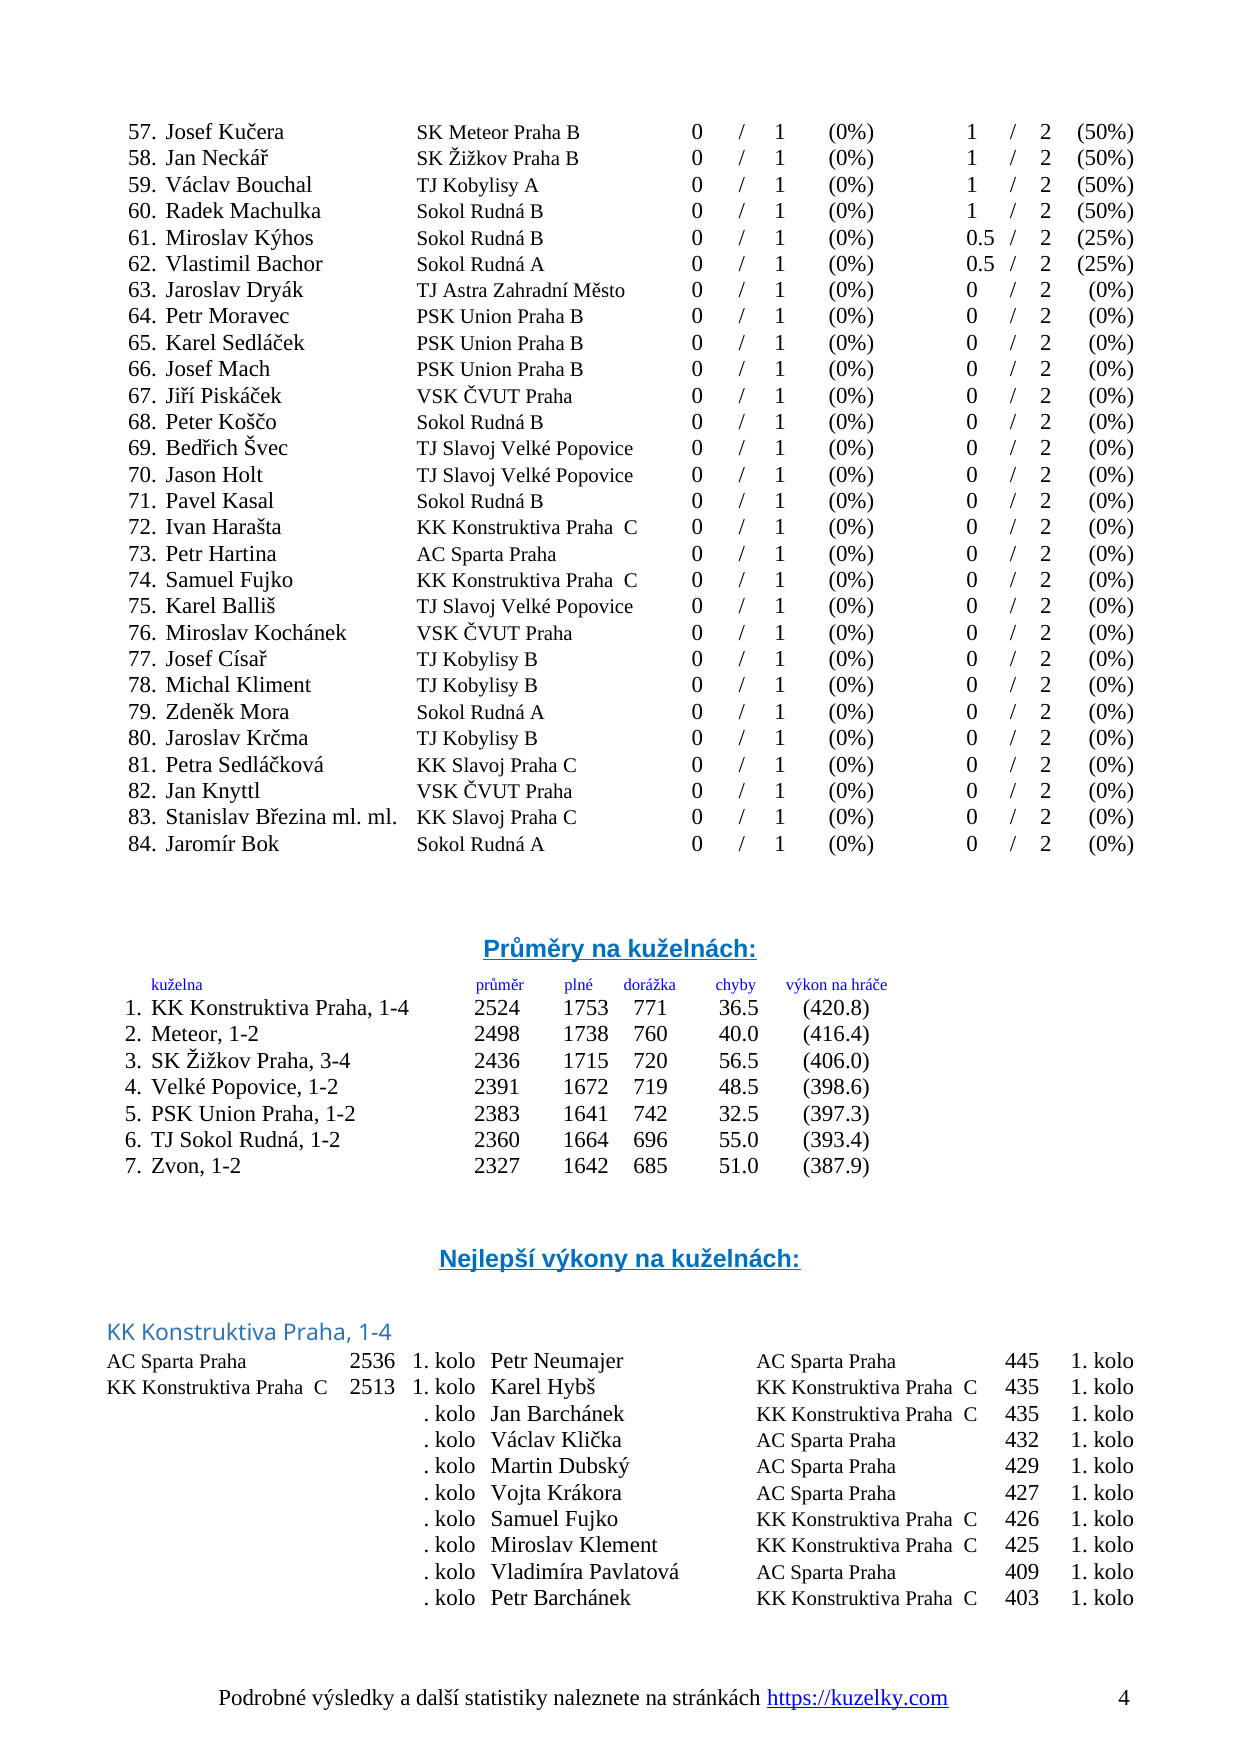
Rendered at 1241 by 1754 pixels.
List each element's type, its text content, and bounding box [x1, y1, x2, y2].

text . kolo Samuel Fujko KK Konstruktiva Praha C 426 1. kolo [106, 1505, 1134, 1531]
text Průměry na kuželnách: [94, 934, 1145, 962]
text 67. Jiří Piskáček VSK ČVUT Praha 0 / 1 (0%) 0 / 2 (0%) [106, 382, 1134, 408]
text Nejlepší výkony na kuželnách: [94, 1244, 1145, 1273]
text 63. Jaroslav Dryák TJ Astra Zahradní Město 0 / 1 (0%) 0 / 2 (0%) [106, 276, 1134, 303]
text KK Konstruktiva Praha C 2513 1. kolo Karel Hybš KK Konstruktiva Praha C 435 1. kolo [106, 1373, 1134, 1399]
text 60. Radek Machulka Sokol Rudná B 0 / 1 (0%) 1 / 2 (50%) [106, 197, 1134, 223]
text 3. SK Žižkov Praha, 3-4 2436 1715 720 56.5 (406.0) [106, 1047, 1134, 1073]
text 80. Jaroslav Krčma TJ Kobylisy B 0 / 1 (0%) 0 / 2 (0%) [106, 724, 1134, 751]
text 75. Karel Balliš TJ Slavoj Velké Popovice 0 / 1 (0%) 0 / 2 (0%) [106, 592, 1134, 619]
text 5. PSK Union Praha, 1-2 2383 1641 742 32.5 (397.3) [106, 1099, 1134, 1126]
text . kolo Jan Barchánek KK Konstruktiva Praha C 435 1. kolo [106, 1399, 1134, 1426]
text . kolo Václav Klička AC Sparta Praha 432 1. kolo [106, 1426, 1134, 1452]
text 6. TJ Sokol Rudná, 1-2 2360 1664 696 55.0 (393.4) [106, 1126, 1134, 1152]
text 78. Michal Kliment TJ Kobylisy B 0 / 1 (0%) 0 / 2 (0%) [106, 672, 1134, 698]
text 62. Vlastimil Bachor Sokol Rudná A 0 / 1 (0%) 0.5 / 2 (25%) [106, 250, 1134, 276]
text . kolo Miroslav Klement KK Konstruktiva Praha C 425 1. kolo [106, 1531, 1134, 1558]
subtitle KK Konstruktiva Praha, 1-4 [106, 1316, 1134, 1347]
text AC Sparta Praha 2536 1. kolo Petr Neumajer AC Sparta Praha 445 1. kolo [106, 1347, 1134, 1373]
text 79. Zdeněk Mora Sokol Rudná A 0 / 1 (0%) 0 / 2 (0%) [106, 698, 1134, 724]
text 82. Jan Knyttl VSK ČVUT Praha 0 / 1 (0%) 0 / 2 (0%) [106, 777, 1134, 803]
text 77. Josef Císař TJ Kobylisy B 0 / 1 (0%) 0 / 2 (0%) [106, 645, 1134, 672]
text 64. Petr Moravec PSK Union Praha B 0 / 1 (0%) 0 / 2 (0%) [106, 303, 1134, 329]
text 68. Peter Koščo Sokol Rudná B 0 / 1 (0%) 0 / 2 (0%) [106, 408, 1134, 434]
text 66. Josef Mach PSK Union Praha B 0 / 1 (0%) 0 / 2 (0%) [106, 355, 1134, 382]
text 72. Ivan Harašta KK Konstruktiva Praha C 0 / 1 (0%) 0 / 2 (0%) [106, 513, 1134, 540]
text 1. KK Konstruktiva Praha, 1-4 2524 1753 771 36.5 (420.8) [106, 994, 1134, 1021]
text 73. Petr Hartina AC Sparta Praha 0 / 1 (0%) 0 / 2 (0%) [106, 540, 1134, 566]
text 57. Josef Kučera SK Meteor Praha B 0 / 1 (0%) 1 / 2 (50%) [106, 118, 1134, 144]
text 84. Jaromír Bok Sokol Rudná A 0 / 1 (0%) 0 / 2 (0%) [106, 830, 1134, 856]
text 69. Bedřich Švec TJ Slavoj Velké Popovice 0 / 1 (0%) 0 / 2 (0%) [106, 434, 1134, 461]
text 76. Miroslav Kochánek VSK ČVUT Praha 0 / 1 (0%) 0 / 2 (0%) [106, 619, 1134, 645]
text 61. Miroslav Kýhos Sokol Rudná B 0 / 1 (0%) 0.5 / 2 (25%) [106, 223, 1134, 250]
text 83. Stanislav Březina ml. ml. KK Slavoj Praha C 0 / 1 (0%) 0 / 2 (0%) [106, 803, 1134, 830]
text 58. Jan Neckář SK Žižkov Praha B 0 / 1 (0%) 1 / 2 (50%) [106, 144, 1134, 171]
text 4. Velké Popovice, 1-2 2391 1672 719 48.5 (398.6) [106, 1073, 1134, 1099]
text 65. Karel Sedláček PSK Union Praha B 0 / 1 (0%) 0 / 2 (0%) [106, 329, 1134, 355]
text . kolo Vojta Krákora AC Sparta Praha 427 1. kolo [106, 1479, 1134, 1505]
text 71. Pavel Kasal Sokol Rudná B 0 / 1 (0%) 0 / 2 (0%) [106, 487, 1134, 513]
text 74. Samuel Fujko KK Konstruktiva Praha C 0 / 1 (0%) 0 / 2 (0%) [106, 566, 1134, 592]
text . kolo Martin Dubský AC Sparta Praha 429 1. kolo [106, 1452, 1134, 1479]
text 59. Václav Bouchal TJ Kobylisy A 0 / 1 (0%) 1 / 2 (50%) [106, 171, 1134, 197]
text kuželna průměr plné dorážka chyby výkon na hráče [106, 975, 1134, 994]
text . kolo Petr Barchánek KK Konstruktiva Praha C 403 1. kolo [106, 1584, 1134, 1610]
text 7. Zvon, 1-2 2327 1642 685 51.0 (387.9) [106, 1152, 1134, 1179]
text 70. Jason Holt TJ Slavoj Velké Popovice 0 / 1 (0%) 0 / 2 (0%) [106, 461, 1134, 487]
text 81. Petra Sedláčková KK Slavoj Praha C 0 / 1 (0%) 0 / 2 (0%) [106, 751, 1134, 777]
text . kolo Vladimíra Pavlatová AC Sparta Praha 409 1. kolo [106, 1558, 1134, 1584]
text 2. Meteor, 1-2 2498 1738 760 40.0 (416.4) [106, 1021, 1134, 1047]
